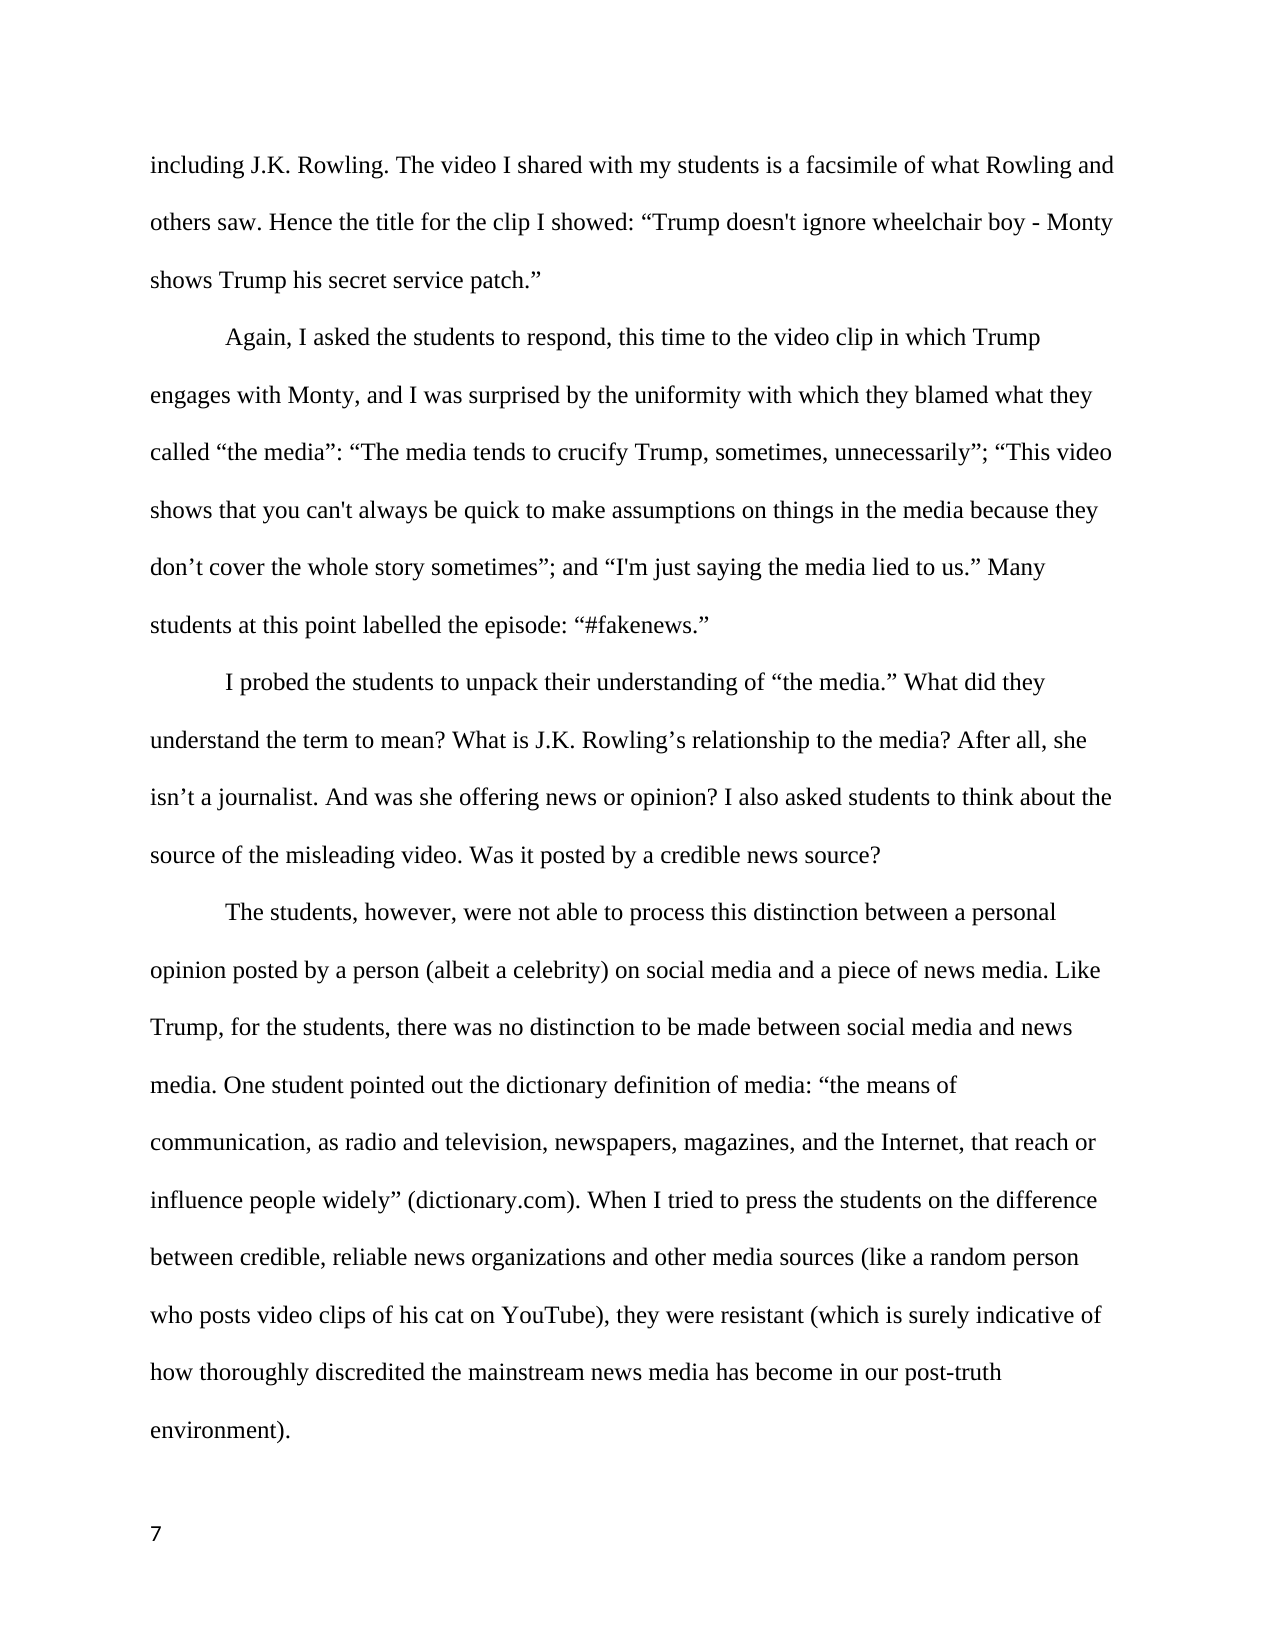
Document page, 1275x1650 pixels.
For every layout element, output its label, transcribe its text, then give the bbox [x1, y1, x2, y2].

text Again, I asked the students to respond, this time to the video clip in which Trump engages with Monty, and I was surprised by the uniformity with which they blamed what they called “the media”: “The media tends to crucify Trump, sometimes, unnecessarily”; “This video shows that you can't always be quick to make assumptions on things in the media because they don’t cover the whole story sometimes”; and “I'm just saying the media lied to us.” Many students at this point labelled the episode: “#fakenews.” [150, 322, 1125, 639]
text The students, however, were not able to process this distinction between a personal opinion posted by a person (albeit a celebrity) on social media and a piece of news media. Like Trump, for the students, there was no distinction to be made between social media and news media. One student pointed out the dictionary definition of media: “the means of communication, as radio and television, newspapers, magazines, and the Internet, that reach or influence people widely” (dictionary.com). When I tried to press the students on the difference between credible, reliable news organizations and other media sources (like a random person who posts video clips of his cat on YouTube), they were resistant (which is surely indicative of how thoroughly discredited the mainstream news media has become in our post-truth environment). [150, 897, 1125, 1444]
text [150, 150, 1125, 294]
text I probed the students to unpack their understanding of “the media.” What did they understand the term to mean? What is J.K. Rowling’s relationship to the media? After all, she isn’t a journalist. And was she offering news or opinion? I also asked students to think about the source of the misleading video. Was it posted by a credible news source? [150, 667, 1125, 869]
